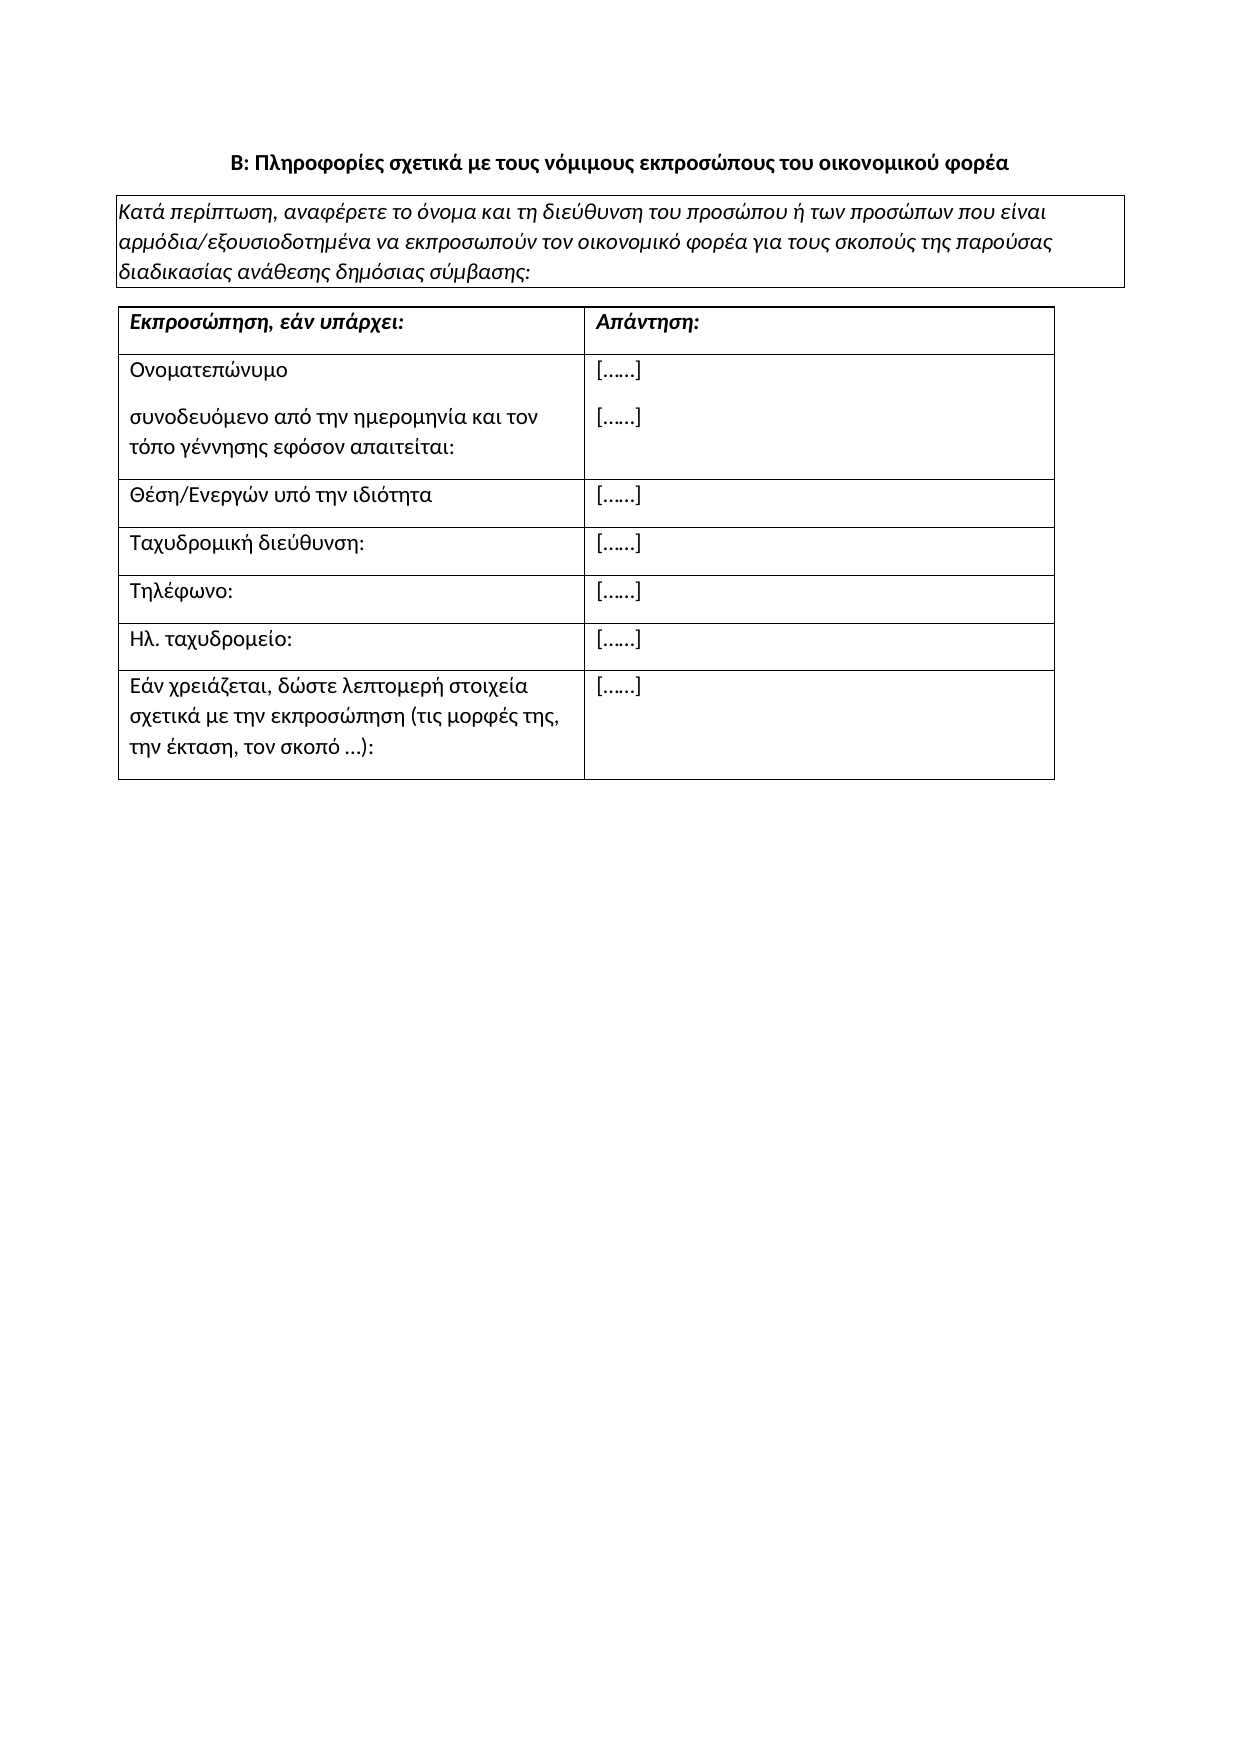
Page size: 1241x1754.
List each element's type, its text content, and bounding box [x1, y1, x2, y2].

table_cell [……] [585, 480, 1054, 527]
table_cell [……] [585, 528, 1054, 575]
table_cell Εάν χρειάζεται, δώστε λεπτομερή στοιχεία σχετικά με την εκπροσώπηση (τις μορφές της, την έκταση, τον σκοπό …): [119, 671, 584, 779]
table_cell Ηλ. ταχυδρομείο: [119, 624, 584, 670]
table_cell Θέση/Ενεργών υπό την ιδιότητα [119, 480, 584, 527]
table_cell Ονοματεπώνυμο συνοδευόμενο από την ημερομηνία και τον τόπο γέννησης εφόσον απαιτείται: [119, 355, 584, 479]
table_cell [……] [585, 576, 1054, 623]
text Β: Πληροφορίες σχετικά με τους νόμιμους εκπροσώπους του οικονομικού φορέα [118, 148, 1122, 176]
table_cell [……] [585, 671, 1054, 779]
table_cell [……] [585, 624, 1054, 670]
table_header Εκπροσώπηση, εάν υπάρχει: [119, 308, 584, 354]
table_cell Τηλέφωνο: [119, 576, 584, 623]
table_header Απάντηση: [585, 308, 1054, 354]
table_cell Ταχυδρομική διεύθυνση: [119, 528, 584, 575]
table_cell [……] [……] [585, 355, 1054, 479]
text Κατά περίπτωση, αναφέρετε το όνομα και τη διεύθυνση του προσώπου ή των προσώπων που είναι αρμόδια/εξουσιοδοτημένα να εκπροσωπούν τον οικονομικό φορέα για τους σκοπούς της παρούσας διαδικασίας ανάθεσης δημόσιας σύμβασης: [117, 196, 1124, 287]
